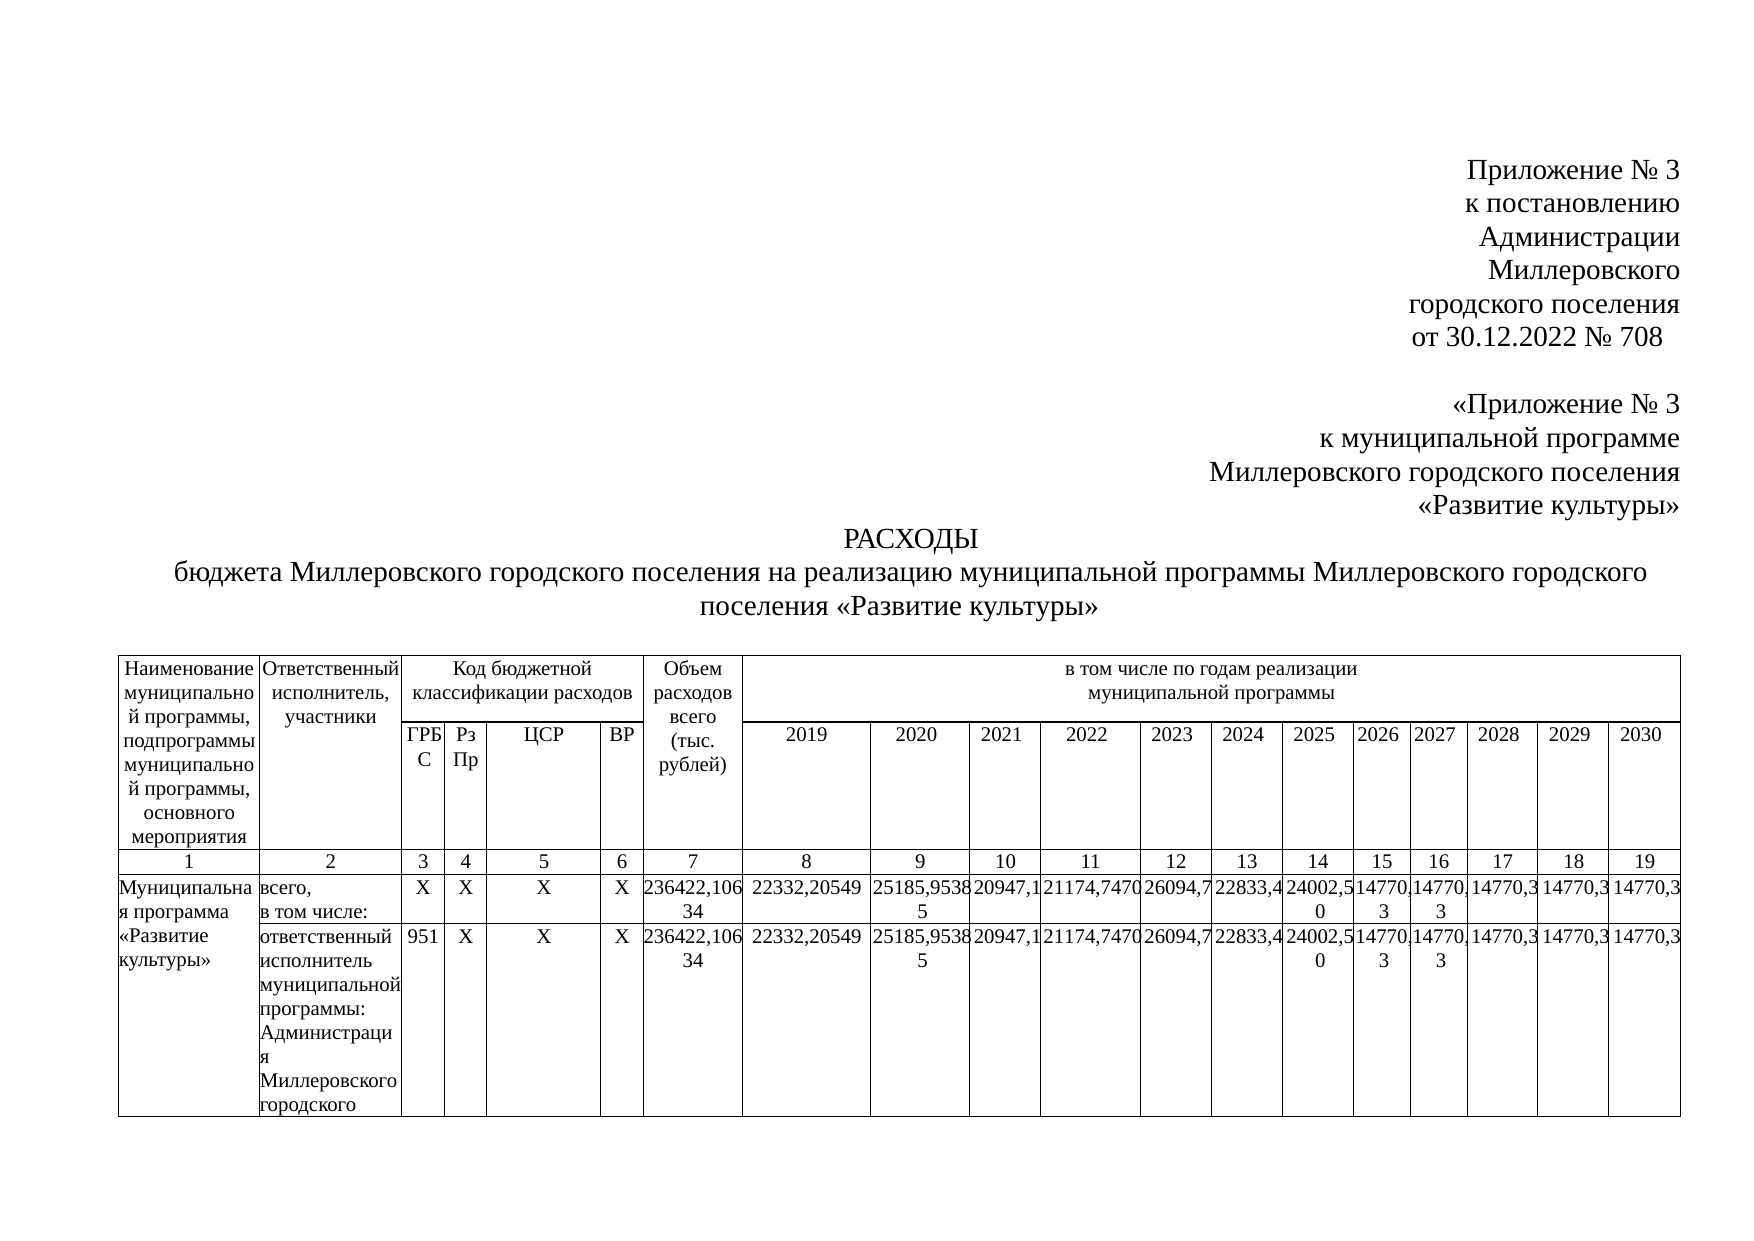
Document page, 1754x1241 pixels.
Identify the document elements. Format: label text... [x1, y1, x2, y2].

table_cell 5 [487, 850, 600, 873]
table_header Код бюджетной классификации расходов [402, 656, 643, 721]
table_cell 1 [119, 850, 259, 873]
table_cell 951 [402, 924, 444, 1116]
table_cell 11 [1041, 850, 1140, 873]
table_cell 236422,10634 [644, 875, 742, 923]
table_cell 24002,50 [1283, 924, 1353, 1116]
text РАСХОДЫ [118, 521, 1680, 554]
table_cell 2030 [1609, 723, 1680, 848]
table_cell 25185,95385 [871, 875, 969, 923]
table_cell 2021 [970, 723, 1040, 848]
table_cell 14770,3 [1468, 924, 1537, 1116]
table_cell X [601, 924, 643, 1116]
table_cell 25185,95385 [871, 924, 969, 1116]
table_cell 20947,1 [970, 924, 1040, 1116]
text «Приложение № 3 [118, 387, 1680, 420]
table_cell 22833,4 [1212, 875, 1282, 923]
table_cell 21174,7470 [1041, 875, 1140, 923]
table_header Объем расходов всего (тыс. рублей) [644, 656, 742, 848]
table_cell 14 [1283, 850, 1353, 873]
text Миллеровского городского поселения [118, 454, 1680, 487]
text к постановлению [118, 185, 1680, 219]
table_cell ГРБС [402, 723, 444, 848]
table_cell 18 [1538, 850, 1608, 873]
table_cell 2019 [743, 723, 870, 848]
table_cell РзПр [445, 723, 486, 848]
table_cell 14770,3 [1538, 924, 1608, 1116]
table_cell 2022 [1041, 723, 1140, 848]
text к муниципальной программе [118, 420, 1680, 454]
text Администрации [118, 219, 1680, 252]
table_cell X [445, 924, 486, 1116]
table_cell 20947,1 [970, 875, 1040, 923]
table_header в том числе по годам реализации муниципальной программы [743, 656, 1680, 721]
table_cell X [402, 875, 444, 923]
table_cell 2 [260, 850, 401, 873]
table_cell Муниципальная программа «Развитие культуры» [119, 875, 259, 1116]
table_cell 7 [644, 850, 742, 873]
text бюджета Миллеровского городского поселения на реализацию муниципальной программы Миллеровского городского поселения «Развитие культуры» [118, 554, 1680, 621]
table_cell 12 [1141, 850, 1211, 873]
table_cell 14770,3 [1411, 875, 1467, 923]
table_cell 14770,3 [1609, 875, 1680, 923]
table_cell 26094,7 [1141, 875, 1211, 923]
table_cell 2028 [1468, 723, 1537, 848]
text Миллеровского [118, 252, 1680, 286]
table_cell 22332,20549 [743, 875, 870, 923]
table_cell 2024 [1212, 723, 1282, 848]
table_cell ВР [601, 723, 643, 848]
table_cell 14770,3 [1354, 924, 1410, 1116]
table_cell 2026 [1354, 723, 1410, 848]
table_cell 22332,20549 [743, 924, 870, 1116]
table_cell 2025 [1283, 723, 1353, 848]
table_header Наименование муниципальной программы, подпрограммы муниципальной программы, основного мероприятия [119, 656, 259, 848]
table_cell 14770,3 [1538, 875, 1608, 923]
table_cell 6 [601, 850, 643, 873]
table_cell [260, 924, 401, 1116]
table_cell 14770,3 [1609, 924, 1680, 1116]
text «Развитие культуры» [118, 487, 1680, 521]
table_cell 24002,50 [1283, 875, 1353, 923]
text городского поселения [118, 286, 1680, 319]
table_cell 13 [1212, 850, 1282, 873]
table_cell 26094,7 [1141, 924, 1211, 1116]
table_cell 14770,3 [1411, 924, 1467, 1116]
table_cell 19 [1609, 850, 1680, 873]
table_cell X [445, 875, 486, 923]
table_cell X [487, 875, 600, 923]
table_cell 16 [1411, 850, 1467, 873]
table_cell 8 [743, 850, 870, 873]
table_cell 2023 [1141, 723, 1211, 848]
table_cell 2020 [871, 723, 969, 848]
table_cell X [487, 924, 600, 1116]
table_cell 3 [402, 850, 444, 873]
table_cell 14770,3 [1468, 875, 1537, 923]
table_cell 10 [970, 850, 1040, 873]
table_cell 2027 [1411, 723, 1467, 848]
table_cell 17 [1468, 850, 1537, 873]
table_cell 4 [445, 850, 486, 873]
table_cell X [601, 875, 643, 923]
text Приложение № 3 [118, 152, 1680, 185]
table_cell 14770,3 [1354, 875, 1410, 923]
table_cell 21174,7470 [1041, 924, 1140, 1116]
table_header Ответственный исполнитель, участники [260, 656, 401, 848]
table_cell ЦСР [487, 723, 600, 848]
table_cell 9 [871, 850, 969, 873]
table_cell 22833,4 [1212, 924, 1282, 1116]
table_cell всего, в том числе: [260, 875, 401, 923]
text от 30.12.2022 № 708 [118, 319, 1666, 353]
table_cell 2029 [1538, 723, 1608, 848]
table_cell 15 [1354, 850, 1410, 873]
table_cell 236422,10634 [644, 924, 742, 1116]
